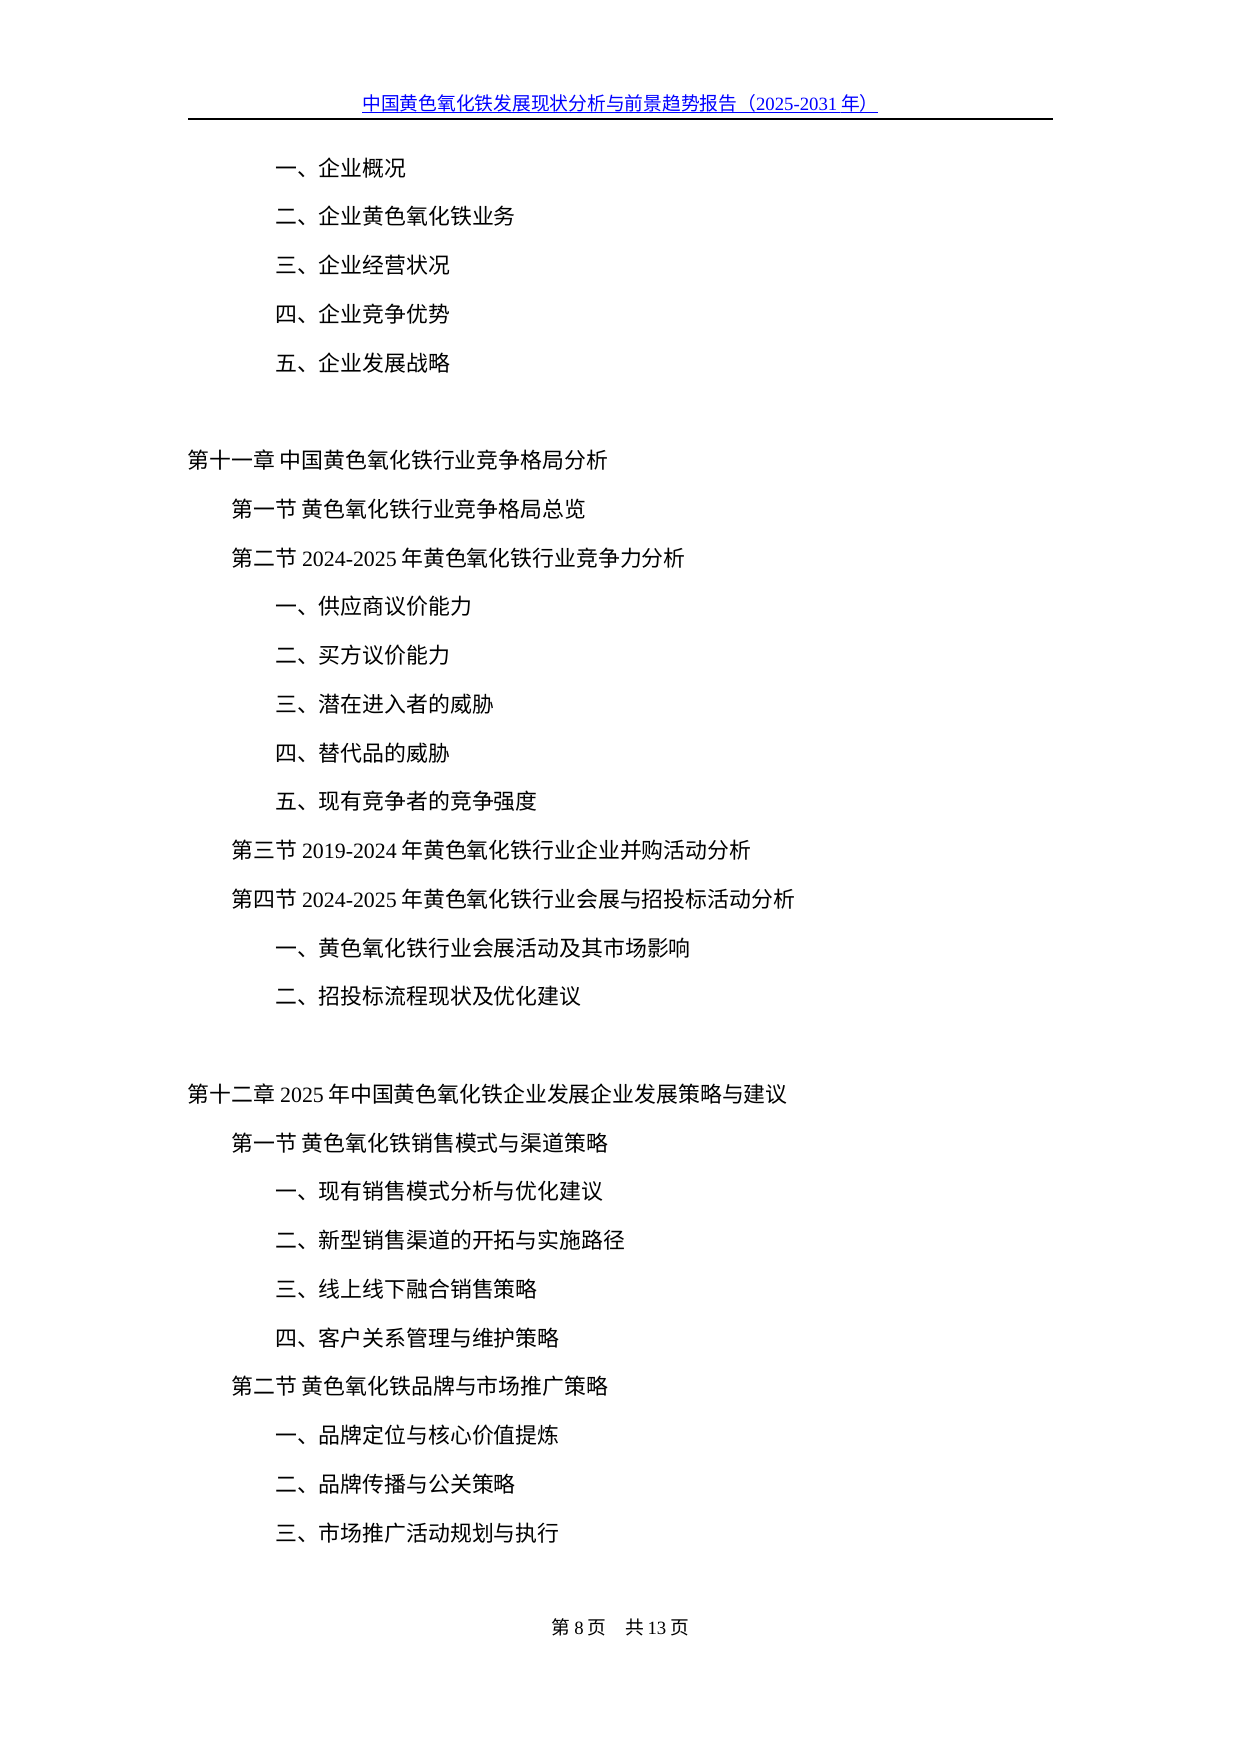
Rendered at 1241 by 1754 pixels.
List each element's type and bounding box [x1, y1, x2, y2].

text [187, 150, 1053, 1548]
